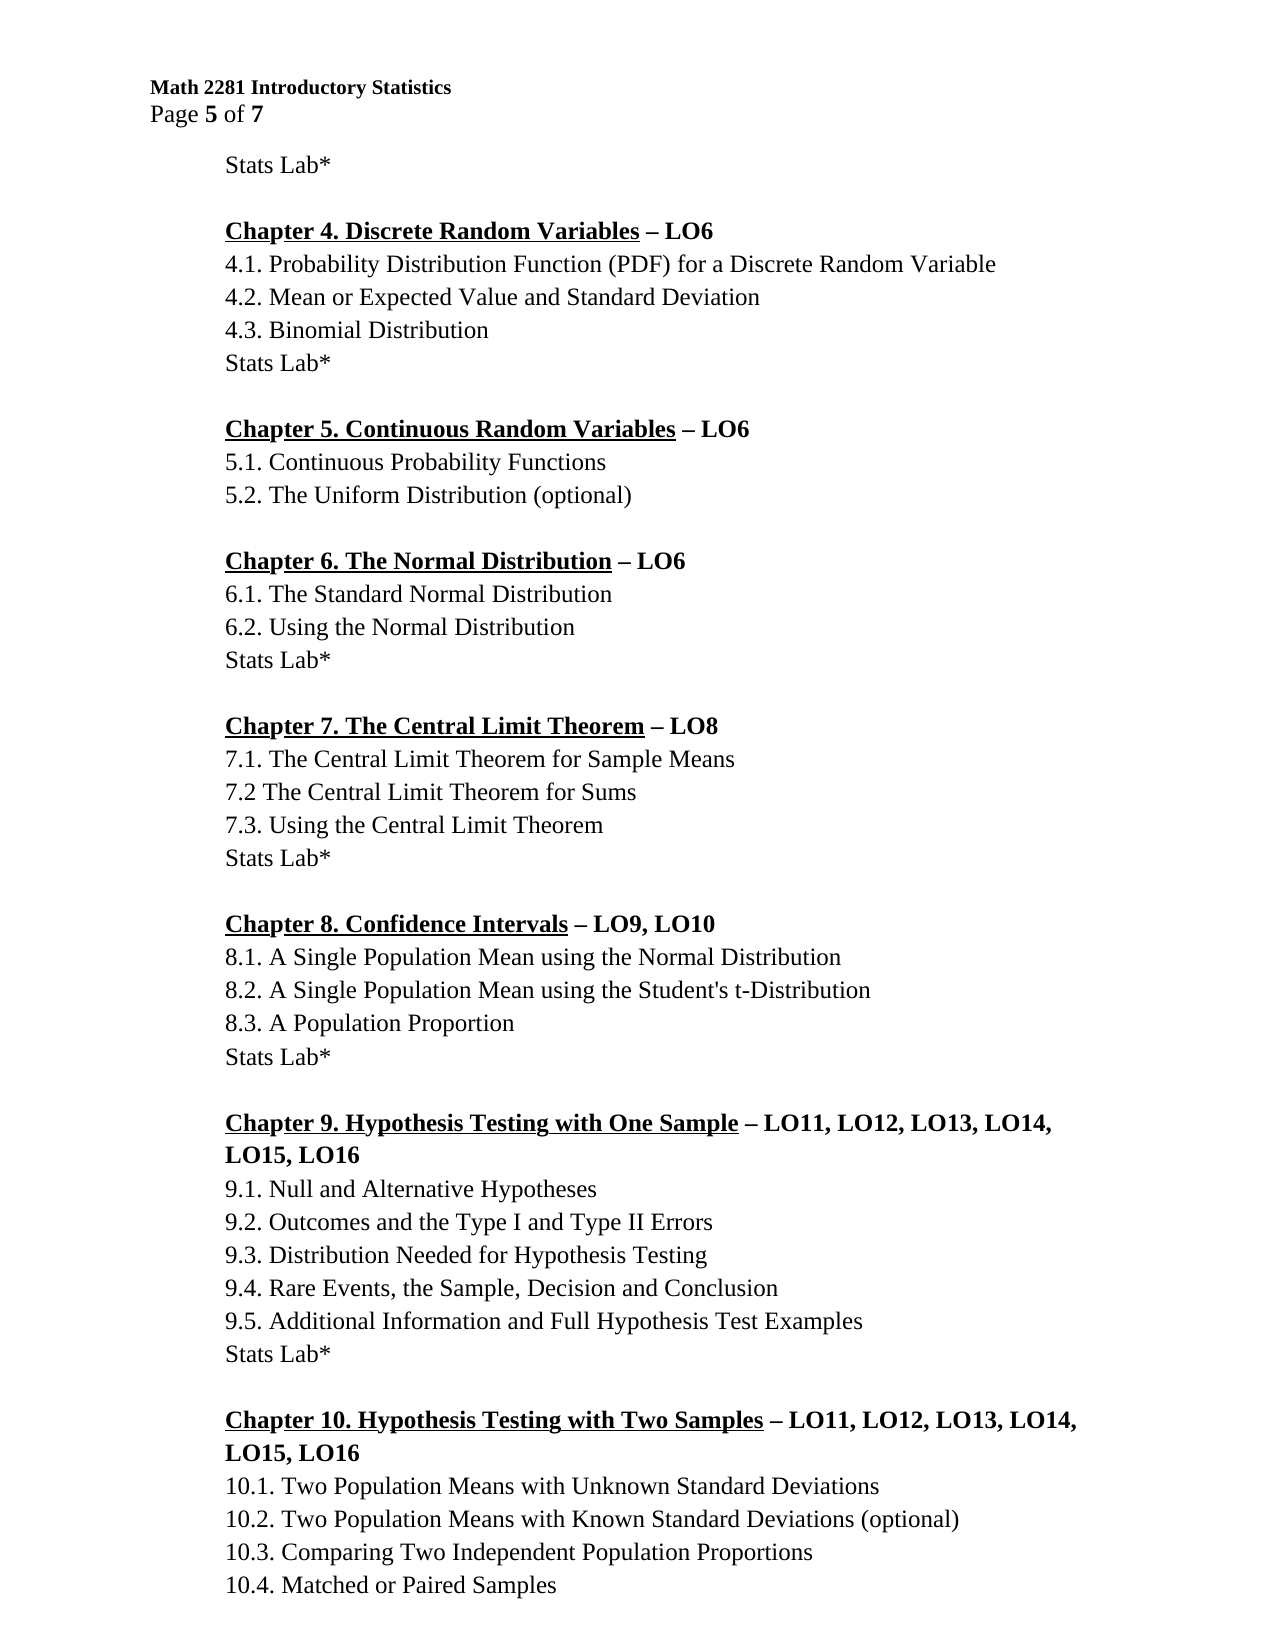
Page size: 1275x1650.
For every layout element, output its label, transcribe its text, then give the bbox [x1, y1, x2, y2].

text Chapter 6. The Normal Distribution – LO6 [225, 546, 1125, 575]
text 7.2 The Central Limit Theorem for Sums [225, 777, 1124, 806]
text 5.1. Continuous Probability Functions [225, 447, 1124, 476]
text 10.4. Matched or Paired Samples [225, 1570, 1124, 1599]
text Chapter 9. Hypothesis Testing with One Sample – LO11, LO12, LO13, LO14, LO15, LO16 [225, 1108, 1125, 1169]
text Chapter 4. Discrete Random Variables – LO6 [225, 216, 1125, 245]
text 10.2. Two Population Means with Known Standard Deviations (optional) [225, 1504, 1124, 1533]
text 9.3. Distribution Needed for Hypothesis Testing [225, 1240, 1124, 1268]
text Chapter 8. Confidence Intervals – LO9, LO10 [225, 909, 1125, 938]
text 6.1. The Standard Normal Distribution [225, 579, 1124, 608]
text Stats Lab* [225, 348, 1124, 377]
text Chapter 7. The Central Limit Theorem – LO8 [225, 711, 1125, 740]
text Stats Lab* [225, 1339, 1124, 1367]
text 6.2. Using the Normal Distribution [225, 612, 1124, 641]
text 10.3. Comparing Two Independent Population Proportions [225, 1537, 1124, 1566]
text 10.1. Two Population Means with Unknown Standard Deviations [225, 1471, 1124, 1499]
text 8.3. A Population Proportion [225, 1008, 1124, 1037]
text Stats Lab* [225, 843, 1124, 872]
text Stats Lab* [225, 1042, 1124, 1070]
text Stats Lab* [225, 645, 1124, 674]
text 4.1. Probability Distribution Function (PDF) for a Discrete Random Variable [225, 249, 1124, 278]
text Chapter 5. Continuous Random Variables – LO6 [225, 414, 1125, 443]
text 9.5. Additional Information and Full Hypothesis Test Examples [225, 1306, 1124, 1334]
text Stats Lab* [225, 150, 1123, 179]
text 4.3. Binomial Distribution [225, 315, 1124, 344]
text 8.2. A Single Population Mean using the Student's t-Distribution [225, 976, 1124, 1004]
text 9.1. Null and Alternative Hypotheses [225, 1174, 1124, 1202]
text 8.1. A Single Population Mean using the Normal Distribution [225, 942, 1124, 971]
text 7.1. The Central Limit Theorem for Sample Means [225, 744, 1124, 773]
text 4.2. Mean or Expected Value and Standard Deviation [225, 282, 1124, 311]
text 5.2. The Uniform Distribution (optional) [225, 480, 1124, 509]
text 7.3. Using the Central Limit Theorem [225, 810, 1124, 839]
text 9.2. Outcomes and the Type I and Type II Errors [225, 1207, 1124, 1235]
text Chapter 10. Hypothesis Testing with Two Samples – LO11, LO12, LO13, LO14, LO15, LO16 [225, 1405, 1125, 1467]
text 9.4. Rare Events, the Sample, Decision and Conclusion [225, 1273, 1124, 1301]
